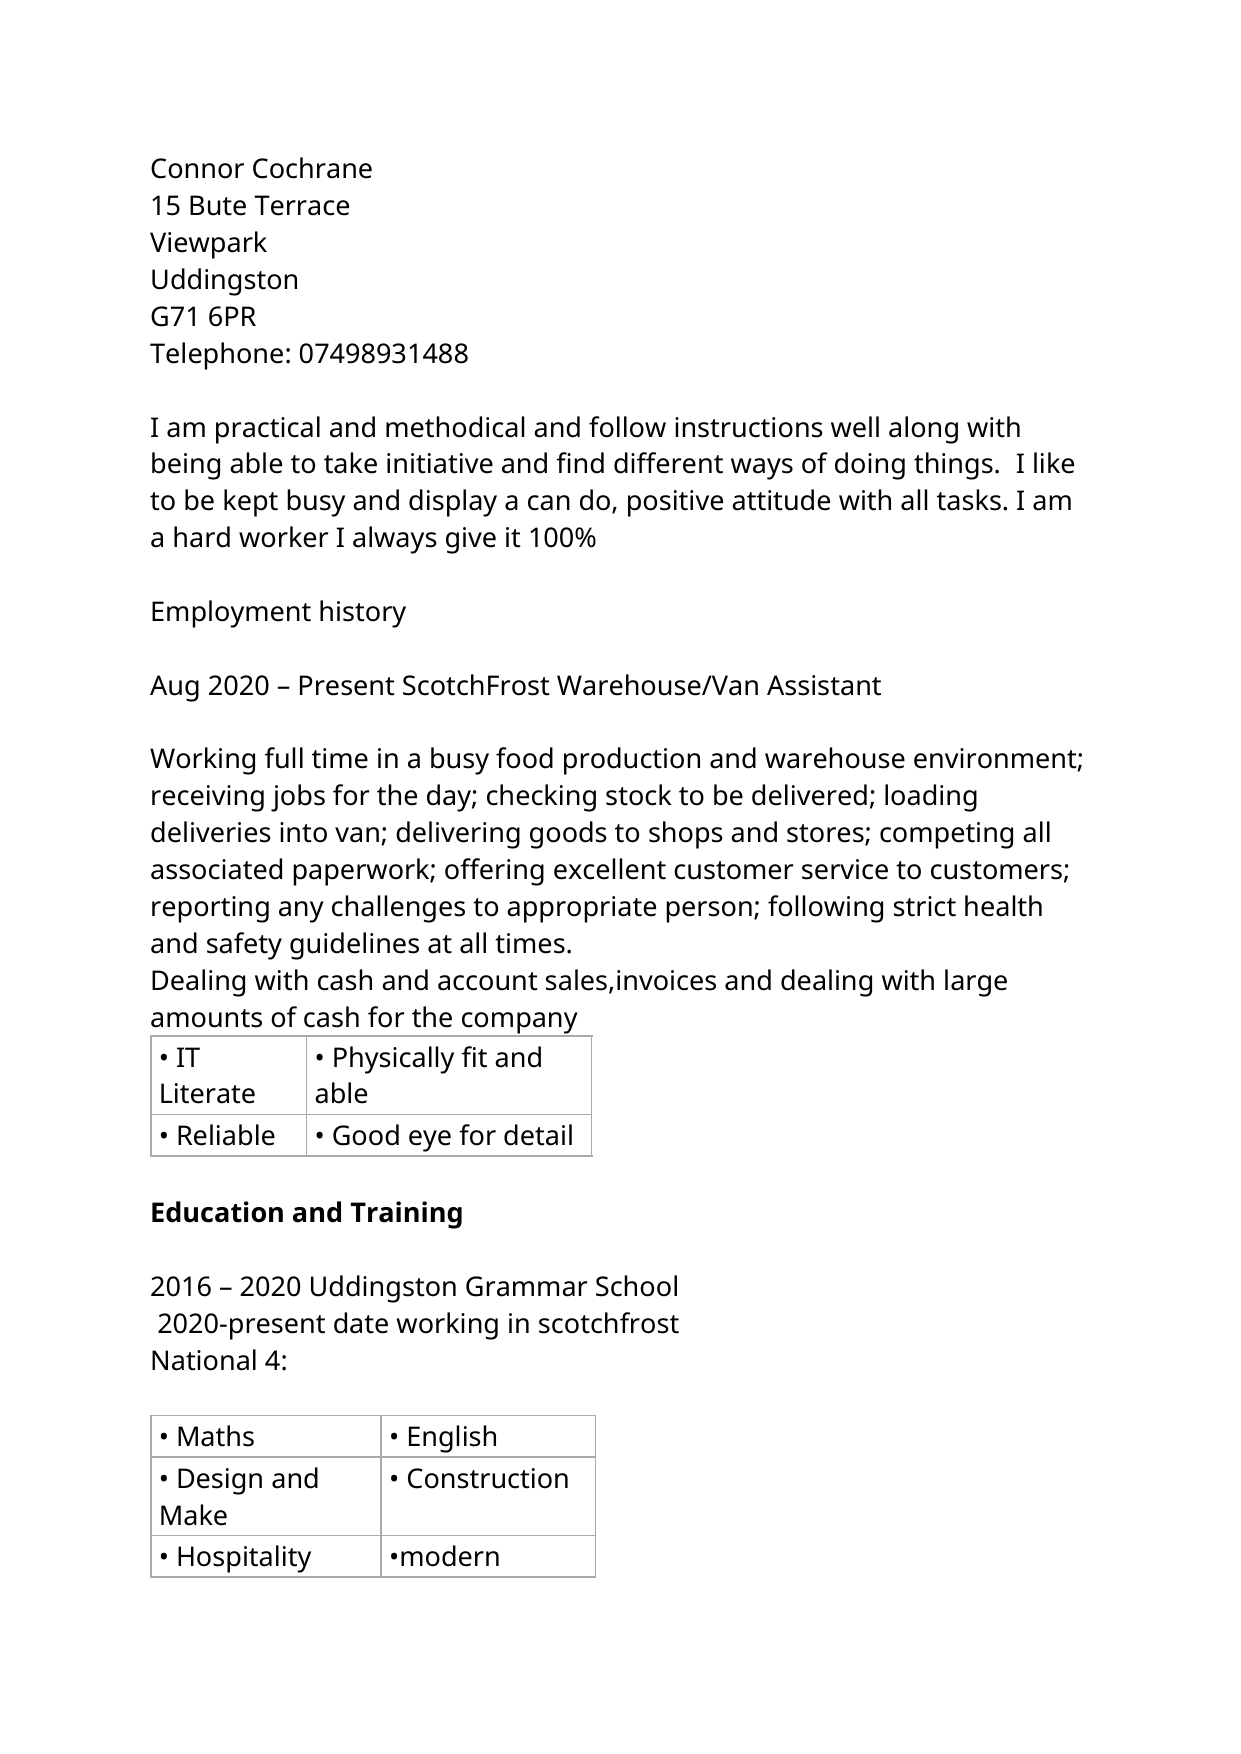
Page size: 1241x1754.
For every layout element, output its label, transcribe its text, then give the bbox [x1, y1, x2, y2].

text Dealing with cash and account sales,invoices and dealing with large amounts of cash for the company [150, 961, 1090, 1035]
table_header • IT Literate [152, 1037, 306, 1113]
text Connor Cochrane [150, 150, 1090, 187]
table_cell • Good eye for detail [307, 1115, 591, 1155]
table_cell • Reliable [152, 1115, 306, 1155]
text National 4: [150, 1341, 1090, 1378]
table_cell • Design and Make [152, 1458, 380, 1535]
text Education and Training [150, 1193, 1090, 1230]
text Viewpark [150, 224, 1090, 261]
table_cell • Construction [382, 1458, 595, 1535]
text G71 6PR [150, 297, 1090, 334]
text Uddingston [150, 261, 1090, 297]
text 2020-present date working in scotchfrost [150, 1304, 1090, 1341]
text I am practical and methodical and follow instructions well along with being able to take initiative and find different ways of doing things. I like to be kept busy and display a can do, positive attitude with all tasks. I am a hard worker I always give it 100% [150, 408, 1090, 556]
table_header • Physically fit and able [307, 1037, 591, 1113]
text 2016 – 2020 Uddingston Grammar School [150, 1267, 1090, 1304]
table_cell • Hospitality [152, 1536, 380, 1576]
text Aug 2020 – Present ScotchFrost Warehouse/Van Assistant [150, 666, 1090, 703]
text Telephone: 07498931488 [150, 334, 1090, 371]
table_header • Maths [152, 1416, 380, 1456]
text Working full time in a busy food production and warehouse environment; receiving jobs for the day; checking stock to be delivered; loading deliveries into van; delivering goods to shops and stores; competing all associated paperwork; offering excellent customer service to customers; reporting any challenges to appropriate person; following strict health and safety guidelines at all times. [150, 740, 1090, 961]
table_cell •modern studies [382, 1536, 595, 1576]
text 15 Bute Terrace [150, 187, 1090, 224]
table_header • English [382, 1416, 595, 1456]
text Employment history [150, 592, 1090, 629]
